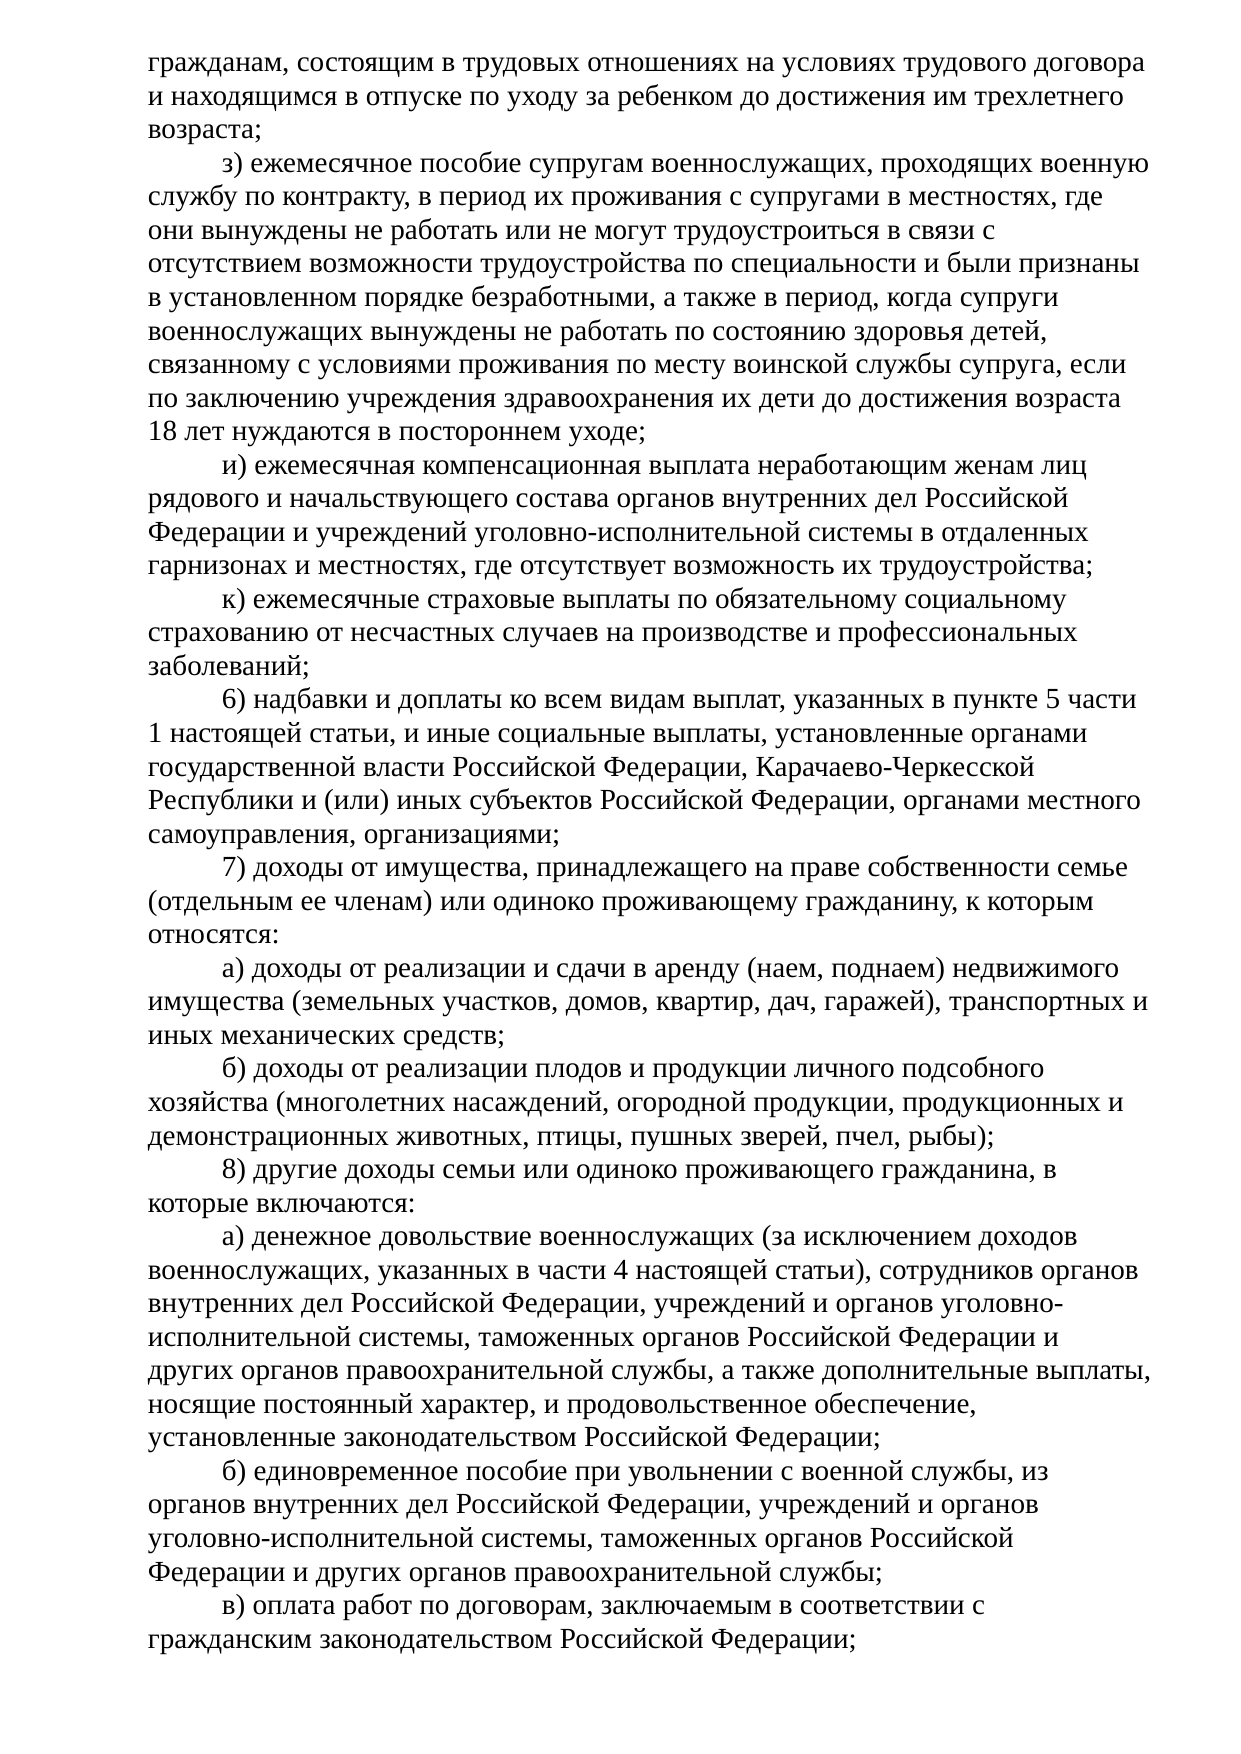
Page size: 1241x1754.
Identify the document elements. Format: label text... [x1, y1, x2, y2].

text в) оплата работ по договорам, заключаемым в соответствии с гражданским законодательством Российской Федерации; [148, 1587, 1152, 1654]
text и) ежемесячная компенсационная выплата неработающим женам лиц рядового и начальствующего состава органов внутренних дел Российской Федерации и учреждений уголовно-исполнительной системы в отдаленных гарнизонах и местностях, где отсутствует возможность их трудоустройства; [148, 447, 1152, 581]
text а) денежное довольствие военнослужащих (за исключением доходов военнослужащих, указанных в части 4 настоящей статьи), сотрудников органов внутренних дел Российской Федерации, учреждений и органов уголовно-исполнительной системы, таможенных органов Российской Федерации и других органов правоохранительной службы, а также дополнительные выплаты, носящие постоянный характер, и продовольственное обеспечение, установленные законодательством Российской Федерации; [148, 1218, 1152, 1453]
text з) ежемесячное пособие супругам военнослужащих, проходящих военную службу по контракту, в период их проживания с супругами в местностях, где они вынуждены не работать или не могут трудоустроиться в связи с отсутствием возможности трудоустройства по специальности и были признаны в установленном порядке безработными, а также в период, когда супруги военнослужащих вынуждены не работать по состоянию здоровья детей, связанному с условиями проживания по месту воинской службы супруга, если по заключению учреждения здравоохранения их дети до достижения возраста 18 лет нуждаются в постороннем уходе; [148, 145, 1152, 447]
text а) доходы от реализации и сдачи в аренду (наем, поднаем) недвижимого имущества (земельных участков, домов, квартир, дач, гаражей), транспортных и иных механических средств; [148, 950, 1152, 1051]
text 7) доходы от имущества, принадлежащего на праве собственности семье (отдельным ее членам) или одиноко проживающему гражданину, к которым относятся: [148, 849, 1152, 950]
text к) ежемесячные страховые выплаты по обязательному социальному страхованию от несчастных случаев на производстве и профессиональных заболеваний; [148, 581, 1152, 682]
text б) единовременное пособие при увольнении с военной службы, из органов внутренних дел Российской Федерации, учреждений и органов уголовно-исполнительной системы, таможенных органов Российской Федерации и других органов правоохранительной службы; [148, 1453, 1152, 1587]
text б) доходы от реализации плодов и продукции личного подсобного хозяйства (многолетних насаждений, огородной продукции, продукционных и демонстрационных животных, птицы, пушных зверей, пчел, рыбы); [148, 1051, 1152, 1151]
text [148, 44, 1152, 145]
text 8) другие доходы семьи или одиноко проживающего гражданина, в которые включаются: [148, 1151, 1152, 1218]
text 6) надбавки и доплаты ко всем видам выплат, указанных в пункте 5 части 1 настоящей статьи, и иные социальные выплаты, установленные органами государственной власти Российской Федерации, Карачаево-Черкесской Республики и (или) иных субъектов Российской Федерации, органами местного самоуправления, организациями; [148, 682, 1152, 849]
